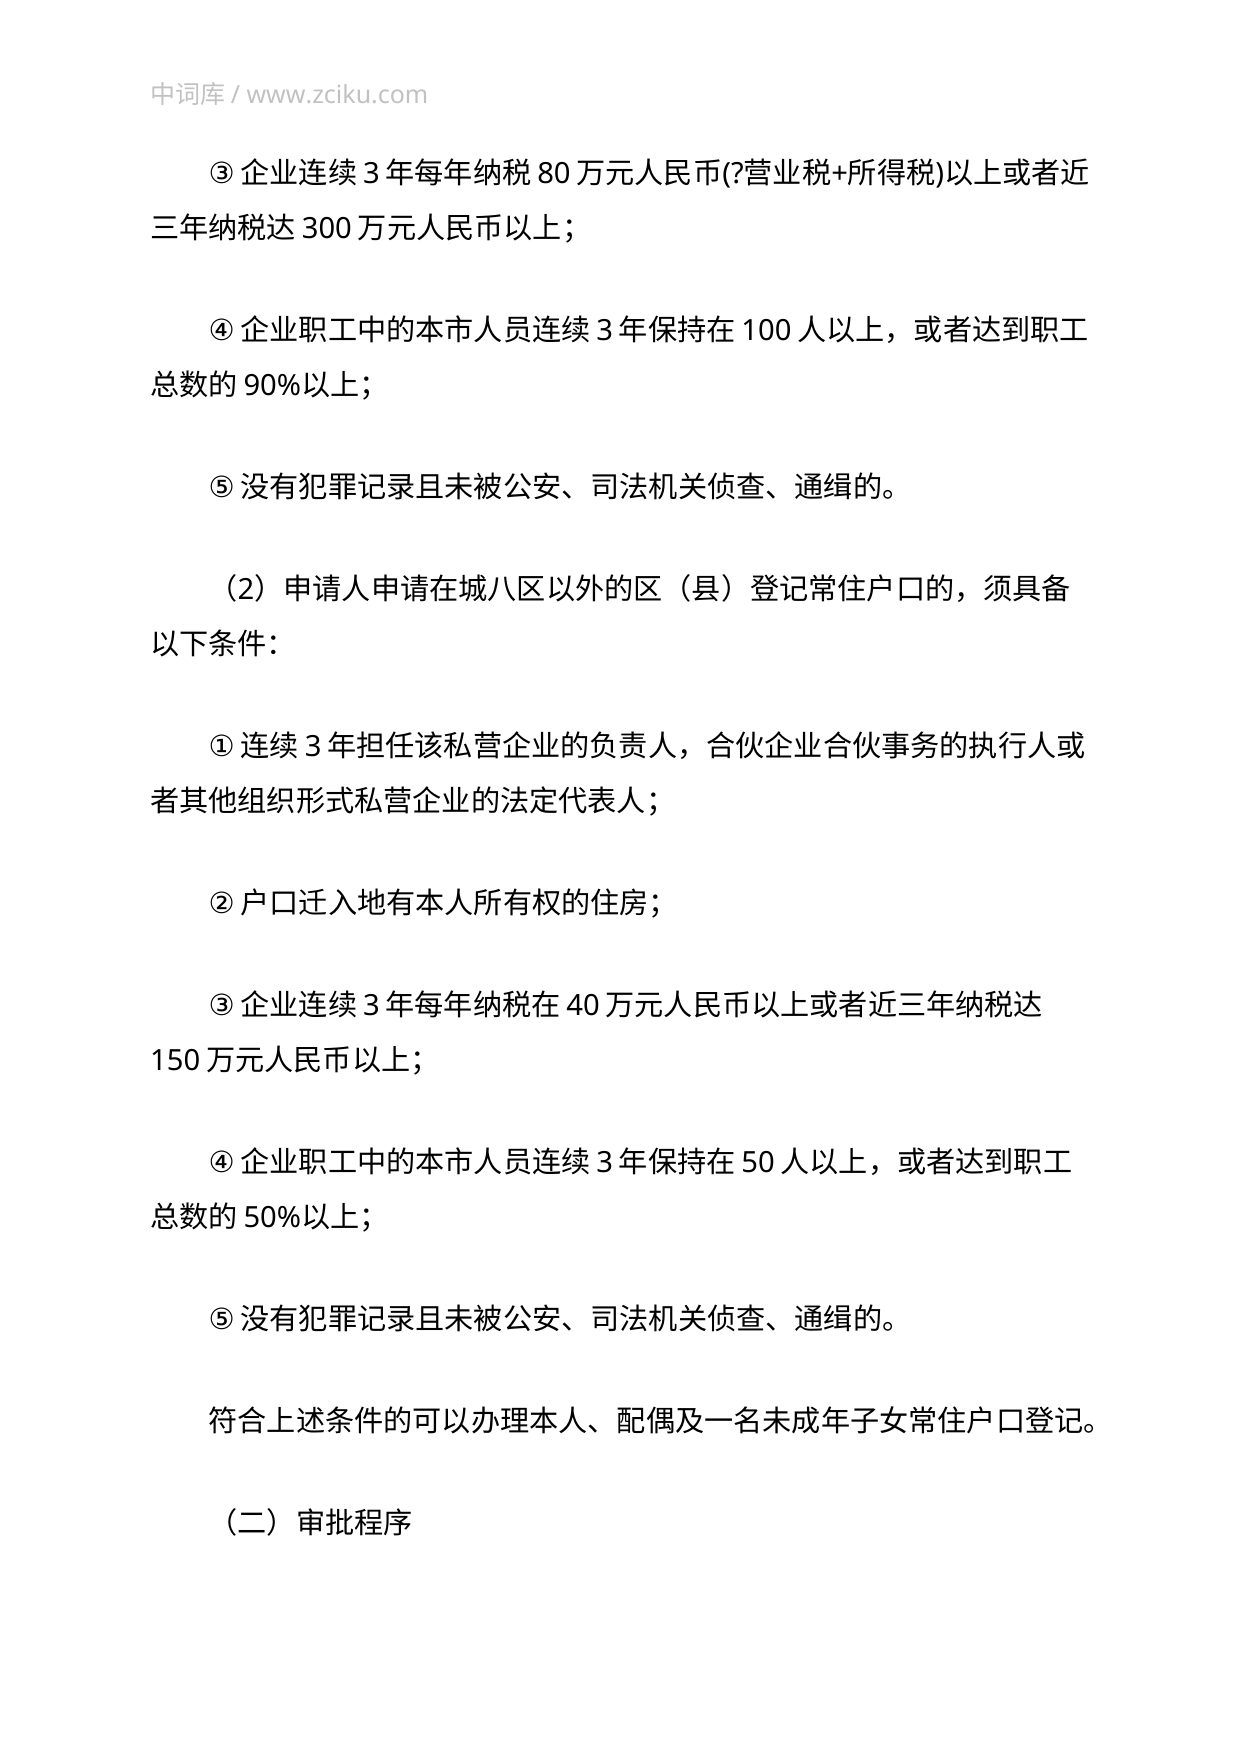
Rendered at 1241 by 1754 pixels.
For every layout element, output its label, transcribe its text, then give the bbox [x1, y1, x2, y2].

text ①连续3年担任该私营企业的负责人，合伙企业合伙事务的执行人或者其他组织形式私营企业的法定代表人； [150, 723, 1090, 820]
text ④企业职工中的本市人员连续3年保持在100人以上，或者达到职工总数的90%以上； [150, 307, 1090, 404]
text 符合上述条件的可以办理本人、配偶及一名未成年子女常住户口登记。 [150, 1397, 1090, 1440]
text ④企业职工中的本市人员连续3年保持在50人以上，或者达到职工总数的50%以上； [150, 1138, 1090, 1236]
text ③企业连续3年每年纳税在40万元人民币以上或者近三年纳税达150万元人民币以上； [150, 981, 1090, 1079]
text ②户口迁入地有本人所有权的住房； [150, 879, 1090, 922]
text （2）申请人申请在城八区以外的区（县）登记常住户口的，须具备以下条件： [150, 566, 1090, 663]
text ③企业连续3年每年纳税80万元人民币(?营业税+所得税)以上或者近三年纳税达300万元人民币以上； [150, 150, 1090, 247]
text ⑤没有犯罪记录且未被公安、司法机关侦查、通缉的。 [150, 464, 1090, 506]
text ⑤没有犯罪记录且未被公安、司法机关侦查、通缉的。 [150, 1295, 1090, 1338]
text （二）审批程序 [150, 1499, 1090, 1541]
